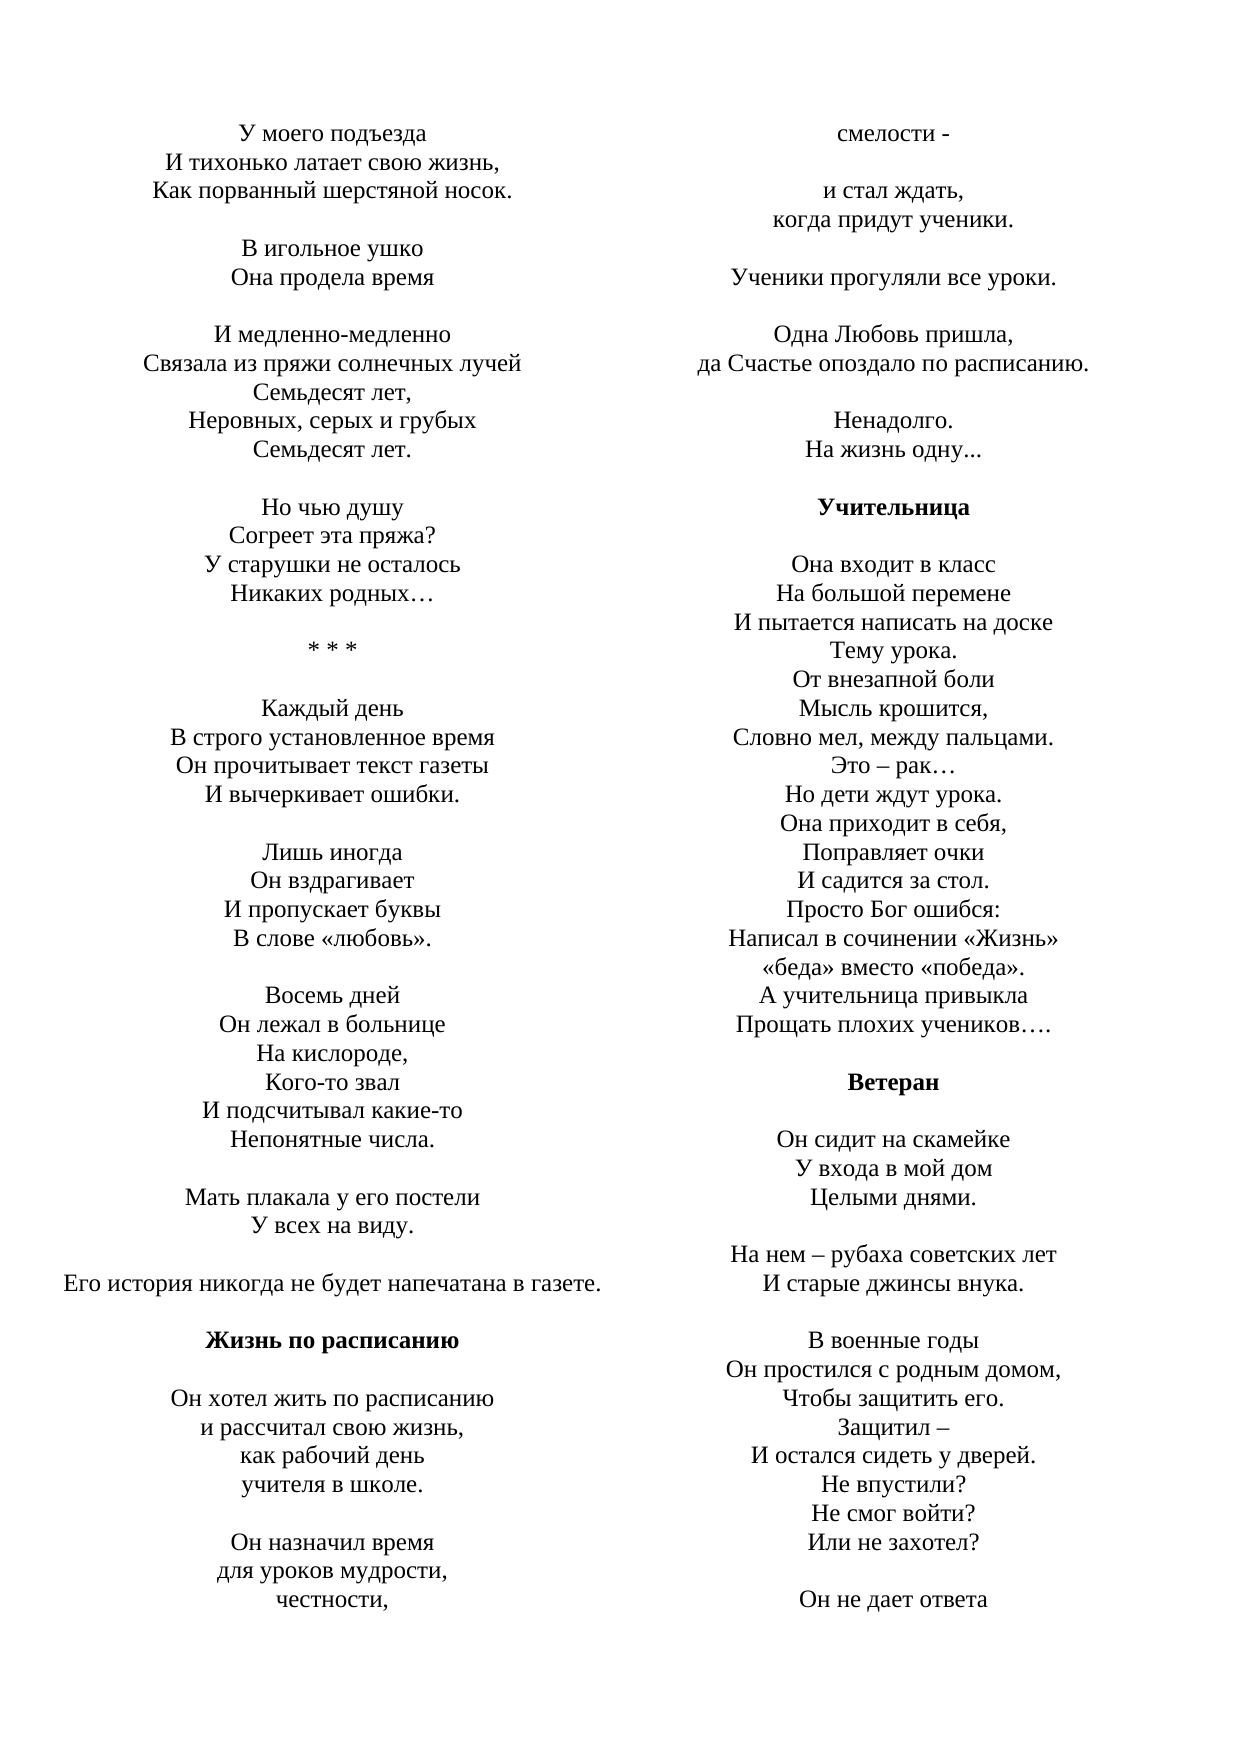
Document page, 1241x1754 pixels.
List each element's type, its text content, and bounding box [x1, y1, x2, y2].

text Словно мел, между пальцами. [620, 722, 1167, 751]
text На жизнь одну... [620, 434, 1167, 463]
text И пытается написать на доске [620, 607, 1167, 636]
text Семьдесят лет, [59, 377, 605, 406]
text и рассчитал свою жизнь, [59, 1412, 605, 1441]
text Неровных, серых и грубых [59, 406, 605, 434]
text Его история никогда не будет напечатана в газете. [59, 1268, 605, 1297]
text Семьдесят лет. [59, 434, 605, 463]
text И тихонько латает свою жизнь, [59, 147, 605, 176]
text Это – рак… [620, 751, 1167, 779]
text Или не захотел? [620, 1527, 1167, 1556]
text * * * [59, 636, 605, 664]
text У старушки не осталось [59, 549, 605, 578]
text Ненадолго. [620, 406, 1167, 434]
text Защитил – [620, 1412, 1167, 1441]
text Просто Бог ошибся: [620, 894, 1167, 923]
text От внезапной боли [620, 664, 1167, 693]
text На большой перемене [620, 578, 1167, 607]
text Не смог войти? [620, 1498, 1167, 1527]
text Он назначил время [59, 1527, 605, 1556]
text Она входит в класс [620, 549, 1167, 578]
text Он сидит на скамейке [620, 1124, 1167, 1153]
text Как порванный шерстяной носок. [59, 176, 605, 204]
text Никаких родных… [59, 578, 605, 607]
text «беда» вместо «победа». [620, 952, 1167, 981]
text Она продела время [59, 262, 605, 291]
text смелости - [620, 118, 1167, 147]
text В слове «любовь». [59, 923, 605, 952]
text И остался сидеть у дверей. [620, 1441, 1167, 1469]
text Но чью душу [59, 492, 605, 521]
text Он не дает ответа [620, 1584, 1167, 1613]
text да Счастье опоздало по расписанию. [620, 348, 1167, 377]
text Мать плакала у его постели [59, 1182, 605, 1211]
text для уроков мудрости, [59, 1556, 605, 1584]
text В военные годы [620, 1326, 1167, 1354]
text Согреет эта пряжа? [59, 521, 605, 549]
text Он прочитывает текст газеты [59, 751, 605, 779]
text Лишь иногда [59, 837, 605, 866]
text Мысль крошится, [620, 693, 1167, 722]
text Он вздрагивает [59, 866, 605, 894]
text Тему урока. [620, 636, 1167, 664]
text Кого-то звал [59, 1067, 605, 1096]
text Она приходит в себя, [620, 808, 1167, 837]
text У всех на виду. [59, 1211, 605, 1239]
text Поправляет очки [620, 837, 1167, 866]
text Но дети ждут урока. [620, 779, 1167, 808]
text В строго установленное время [59, 722, 605, 751]
text Ветеран [620, 1067, 1167, 1096]
text Учительница [620, 492, 1167, 521]
text Он лежал в больнице [59, 1009, 605, 1038]
text На нем – рубаха советских лет [620, 1239, 1167, 1268]
text Целыми днями. [620, 1182, 1167, 1211]
text учителя в школе. [59, 1469, 605, 1498]
text Одна Любовь пришла, [620, 319, 1167, 348]
text честности, [59, 1584, 605, 1613]
text Он простился с родным домом, [620, 1354, 1167, 1383]
text Он хотел жить по расписанию [59, 1383, 605, 1412]
text И пропускает буквы [59, 894, 605, 923]
text А учительница привыкла [620, 981, 1167, 1009]
text В игольное ушко [59, 233, 605, 262]
text Каждый день [59, 693, 605, 722]
text И медленно-медленно [59, 319, 605, 348]
text Восемь дней [59, 981, 605, 1009]
text как рабочий день [59, 1441, 605, 1469]
text Прощать плохих учеников…. [620, 1009, 1167, 1038]
text У моего подъезда [59, 118, 605, 147]
text Написал в сочинении «Жизнь» [620, 923, 1167, 952]
text И вычеркивает ошибки. [59, 779, 605, 808]
text И старые джинсы внука. [620, 1268, 1167, 1297]
text и стал ждать, [620, 176, 1167, 204]
text И садится за стол. [620, 866, 1167, 894]
text И подсчитывал какие-то [59, 1096, 605, 1124]
text Жизнь по расписанию [59, 1326, 605, 1354]
text Не впустили? [620, 1469, 1167, 1498]
text У входа в мой дом [620, 1153, 1167, 1182]
text Связала из пряжи солнечных лучей [59, 348, 605, 377]
text Непонятные числа. [59, 1124, 605, 1153]
text Чтобы защитить его. [620, 1383, 1167, 1412]
text Ученики прогуляли все уроки. [620, 262, 1167, 291]
text когда придут ученики. [620, 204, 1167, 233]
text На кислороде, [59, 1038, 605, 1067]
